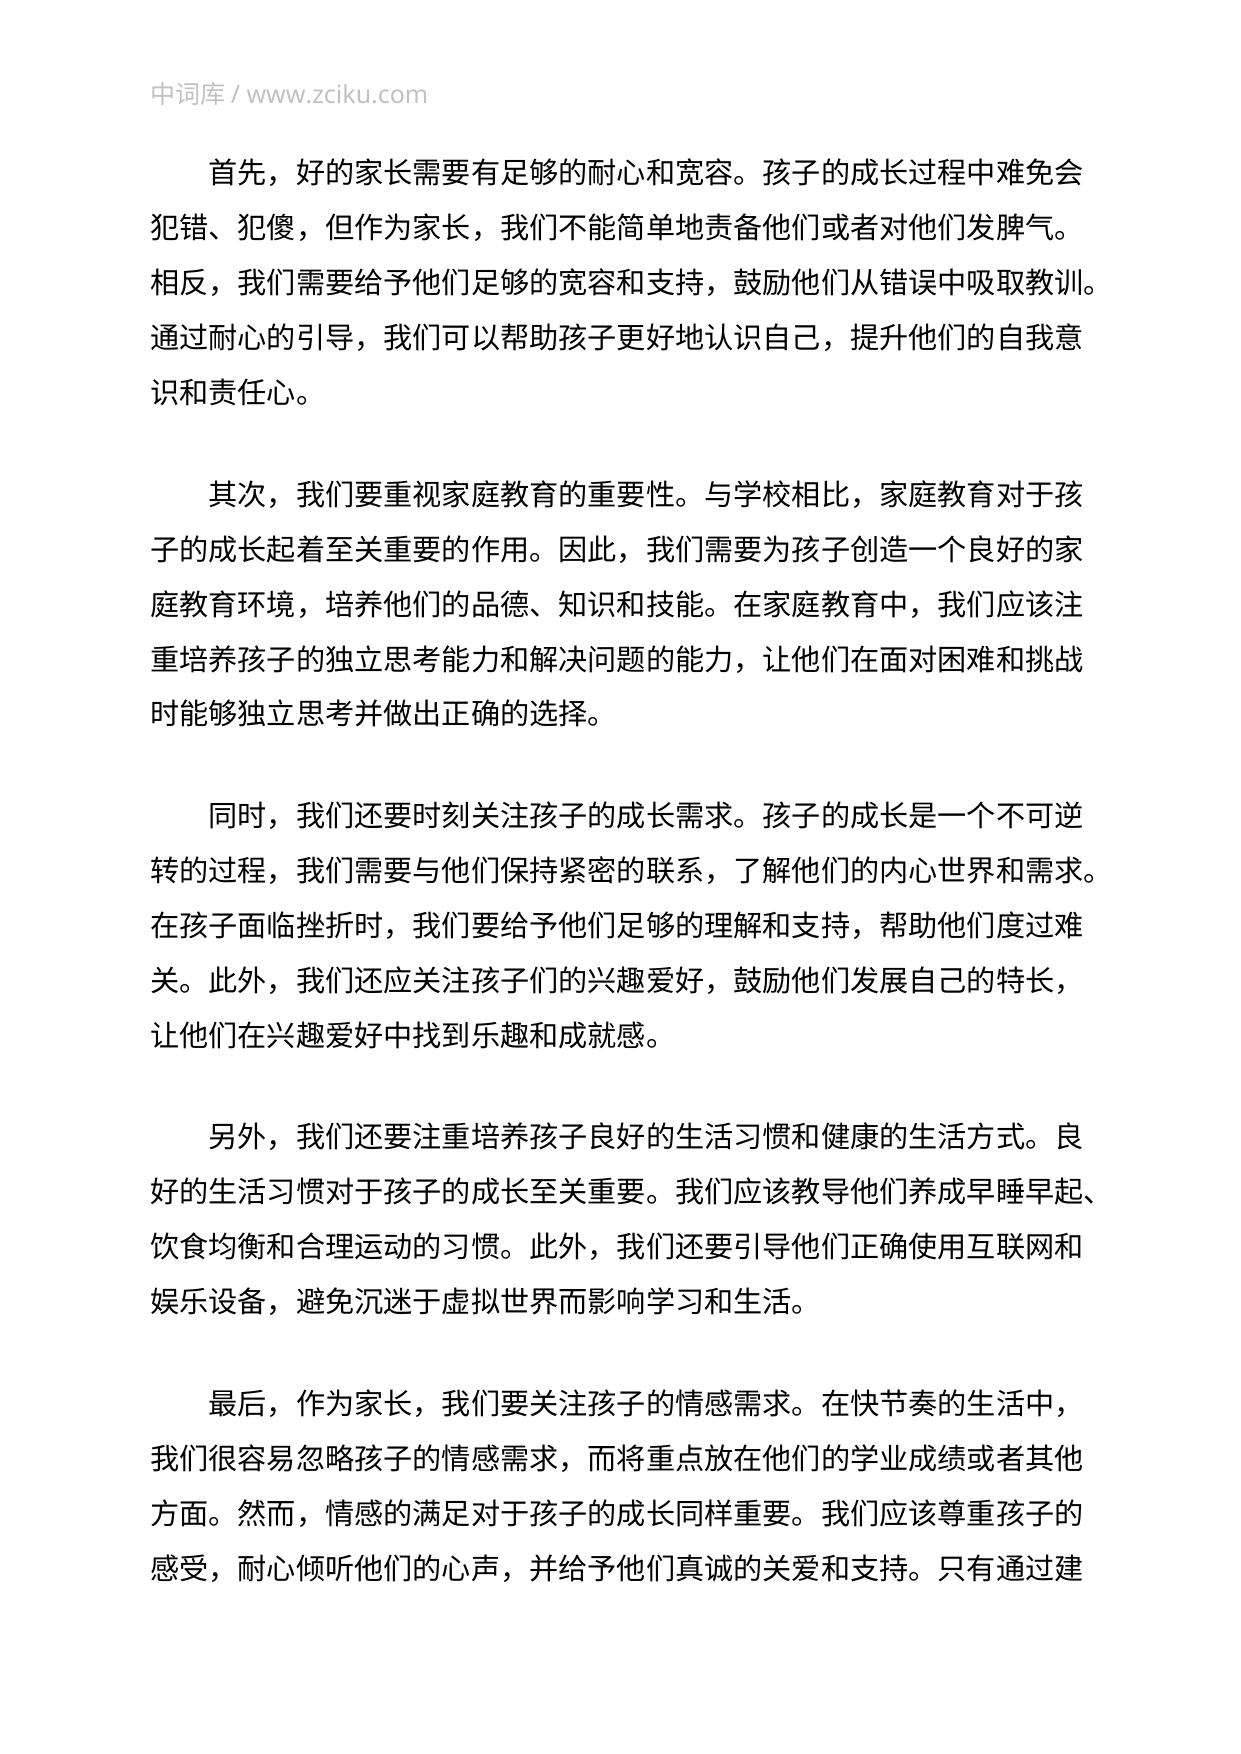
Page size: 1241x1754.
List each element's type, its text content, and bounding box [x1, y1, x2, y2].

text 同时，我们还要时刻关注孩子的成长需求。孩子的成长是一个不可逆转的过程，我们需要与他们保持紧密的联系，了解他们的内心世界和需求。在孩子面临挫折时，我们要给予他们足够的理解和支持，帮助他们度过难关。此外，我们还应关注孩子们的兴趣爱好，鼓励他们发展自己的特长，让他们在兴趣爱好中找到乐趣和成就感。 [150, 793, 1090, 1054]
text 其次，我们要重视家庭教育的重要性。与学校相比，家庭教育对于孩子的成长起着至关重要的作用。因此，我们需要为孩子创造一个良好的家庭教育环境，培养他们的品德、知识和技能。在家庭教育中，我们应该注重培养孩子的独立思考能力和解决问题的能力，让他们在面对困难和挑战时能够独立思考并做出正确的选择。 [150, 471, 1090, 733]
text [150, 1381, 1090, 1587]
text 另外，我们还要注重培养孩子良好的生活习惯和健康的生活方式。良好的生活习惯对于孩子的成长至关重要。我们应该教导他们养成早睡早起、饮食均衡和合理运动的习惯。此外，我们还要引导他们正确使用互联网和娱乐设备，避免沉迷于虚拟世界而影响学习和生活。 [150, 1114, 1090, 1321]
text 首先，好的家长需要有足够的耐心和宽容。孩子的成长过程中难免会犯错、犯傻，但作为家长，我们不能简单地责备他们或者对他们发脾气。相反，我们需要给予他们足够的宽容和支持，鼓励他们从错误中吸取教训。通过耐心的引导，我们可以帮助孩子更好地认识自己，提升他们的自我意识和责任心。 [150, 150, 1090, 412]
